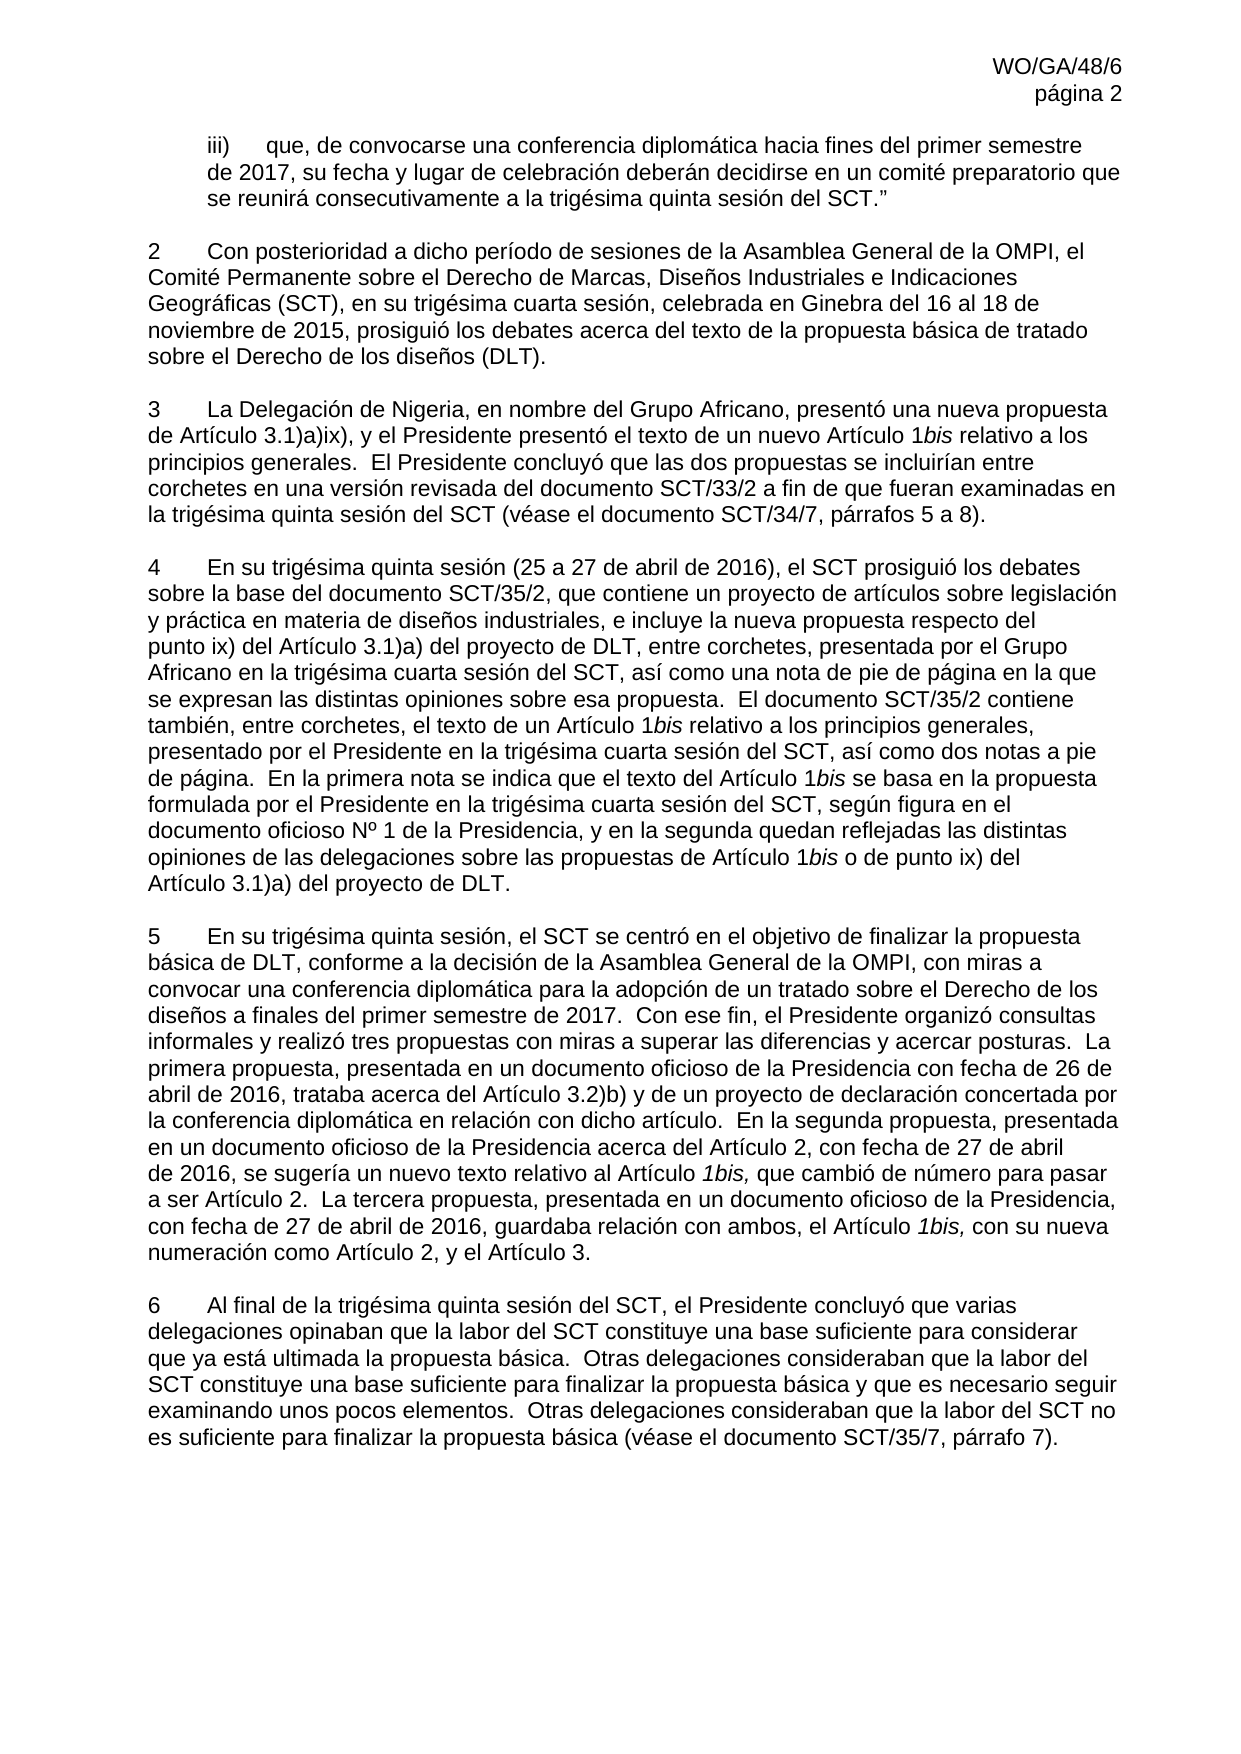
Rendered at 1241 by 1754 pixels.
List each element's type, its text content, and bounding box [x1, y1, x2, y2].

text Al final de la trigésima quinta sesión del SCT, el Presidente concluyó que varias delegaciones opinaban que la labor del SCT constituye una base suficiente para considerar que ya está ultimada la propuesta básica. Otras delegaciones consideraban que la labor del SCT constituye una base suficiente para finalizar la propuesta básica y que es necesario seguir examinando unos pocos elementos. Otras delegaciones consideraban que la labor del SCT no es suficiente para finalizar la propuesta básica (véase el documento SCT/35/7, párrafo 7). [148, 1292, 1122, 1450]
text iii) que, de convocarse una conferencia diplomática hacia fines del primer semestre de 2017, su fecha y lugar de celebración deberán decidirse en un comité preparatorio que se reunirá consecutivamente a la trigésima quinta sesión del SCT.” [207, 132, 1122, 211]
text Con posterioridad a dicho período de sesiones de la Asamblea General de la OMPI, el Comité Permanente sobre el Derecho de Marcas, Diseños Industriales e Indicaciones Geográficas (SCT), en su trigésima cuarta sesión, celebrada en Ginebra del 16 al 18 de noviembre de 2015, prosiguió los debates acerca del texto de la propuesta básica de tratado sobre el Derecho de los diseños (DLT). [148, 238, 1122, 369]
text La Delegación de Nigeria, en nombre del Grupo Africano, presentó una nueva propuesta de Artículo 3.1)a)ix), y el Presidente presentó el texto de un nuevo Artículo 1bis relativo a los principios generales. El Presidente concluyó que las dos propuestas se incluirían entre corchetes en una versión revisada del documento SCT/33/2 a fin de que fueran examinadas en la trigésima quinta sesión del SCT (véase el documento SCT/34/7, párrafos 5 a 8). [148, 396, 1122, 527]
text En su trigésima quinta sesión (25 a 27 de abril de 2016), el SCT prosiguió los debates sobre la base del documento SCT/35/2, que contiene un proyecto de artículos sobre legislación y práctica en materia de diseños industriales, e incluye la nueva propuesta respecto del punto ix) del Artículo 3.1)a) del proyecto de DLT, entre corchetes, presentada por el Grupo Africano en la trigésima cuarta sesión del SCT, así como una nota de pie de página en la que se expresan las distintas opiniones sobre esa propuesta. El documento SCT/35/2 contiene también, entre corchetes, el texto de un Artículo 1bis relativo a los principios generales, presentado por el Presidente en la trigésima cuarta sesión del SCT, así como dos notas a pie de página. En la primera nota se indica que el texto del Artículo 1bis se basa en la propuesta formulada por el Presidente en la trigésima cuarta sesión del SCT, según figura en el documento oficioso Nº 1 de la Presidencia, y en la segunda quedan reflejadas las distintas opiniones de las delegaciones sobre las propuestas de Artículo 1bis o de punto ix) del Artículo 3.1)a) del proyecto de DLT. [148, 554, 1122, 896]
text En su trigésima quinta sesión, el SCT se centró en el objetivo de finalizar la propuesta básica de DLT, conforme a la decisión de la Asamblea General de la OMPI, con miras a convocar una conferencia diplomática para la adopción de un tratado sobre el Derecho de los diseños a finales del primer semestre de 2017. Con ese fin, el Presidente organizó consultas informales y realizó tres propuestas con miras a superar las diferencias y acercar posturas. La primera propuesta, presentada en un documento oficioso de la Presidencia con fecha de 26 de abril de 2016, trataba acerca del Artículo 3.2)b) y de un proyecto de declaración concertada por la conferencia diplomática en relación con dicho artículo. En la segunda propuesta, presentada en un documento oficioso de la Presidencia acerca del Artículo 2, con fecha de 27 de abril de 2016, se sugería un nuevo texto relativo al Artículo 1bis, que cambió de número para pasar a ser Artículo 2. La tercera propuesta, presentada en un documento oficioso de la Presidencia, con fecha de 27 de abril de 2016, guardaba relación con ambos, el Artículo 1bis, con su nueva numeración como Artículo 2, y el Artículo 3. [148, 923, 1122, 1265]
